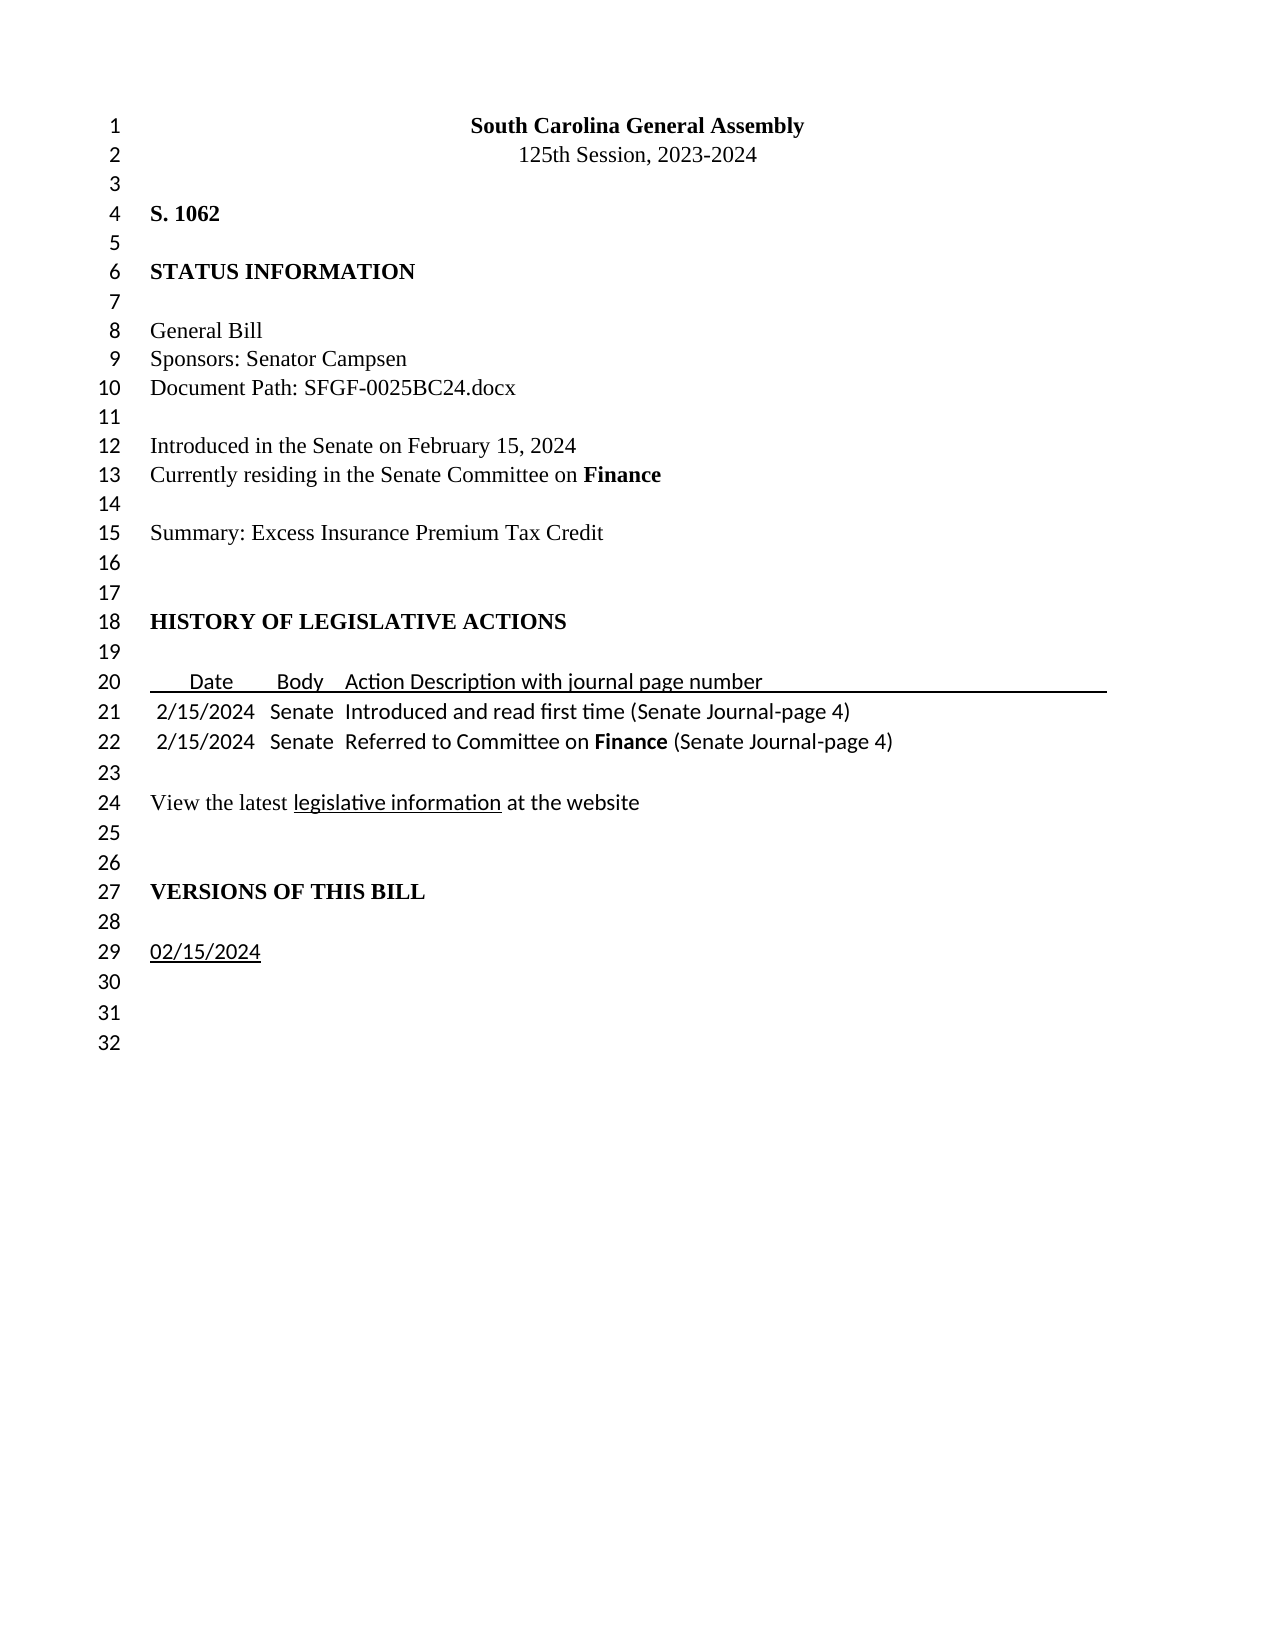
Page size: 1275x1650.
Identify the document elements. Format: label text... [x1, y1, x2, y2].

text 125th Session, 2023-2024 [150, 141, 1125, 167]
text Summary: Excess Insurance Premium Tax Credit [150, 519, 1125, 546]
text S. 1062 [150, 199, 1125, 226]
text HISTORY OF LEGISLATIVE ACTIONS [150, 608, 1125, 635]
text 2/15/2024 Senate Introduced and read first time (Senate Journal-page 4) [150, 697, 1125, 725]
text Currently residing in the Senate Committee on Finance [150, 461, 1125, 487]
text Sponsors: Senator Campsen [150, 345, 1125, 372]
text Document Path: SFGF-0025BC24.docx [150, 374, 1125, 400]
text 2/15/2024 Senate Referred to Committee on Finance (Senate Journal-page 4) [150, 727, 1125, 755]
text General Bill [150, 317, 1125, 343]
text Introduced in the Senate on February 15, 2024 [150, 432, 1125, 459]
text VERSIONS OF THIS BILL [150, 878, 1125, 905]
text 02/15/2024 [150, 937, 1125, 965]
text View the latest legislative information at the website [150, 788, 1125, 816]
text South Carolina General Assembly [150, 112, 1125, 139]
text STATUS INFORMATION [150, 258, 1125, 284]
text Date Body Action Description with journal page number [150, 667, 1125, 695]
